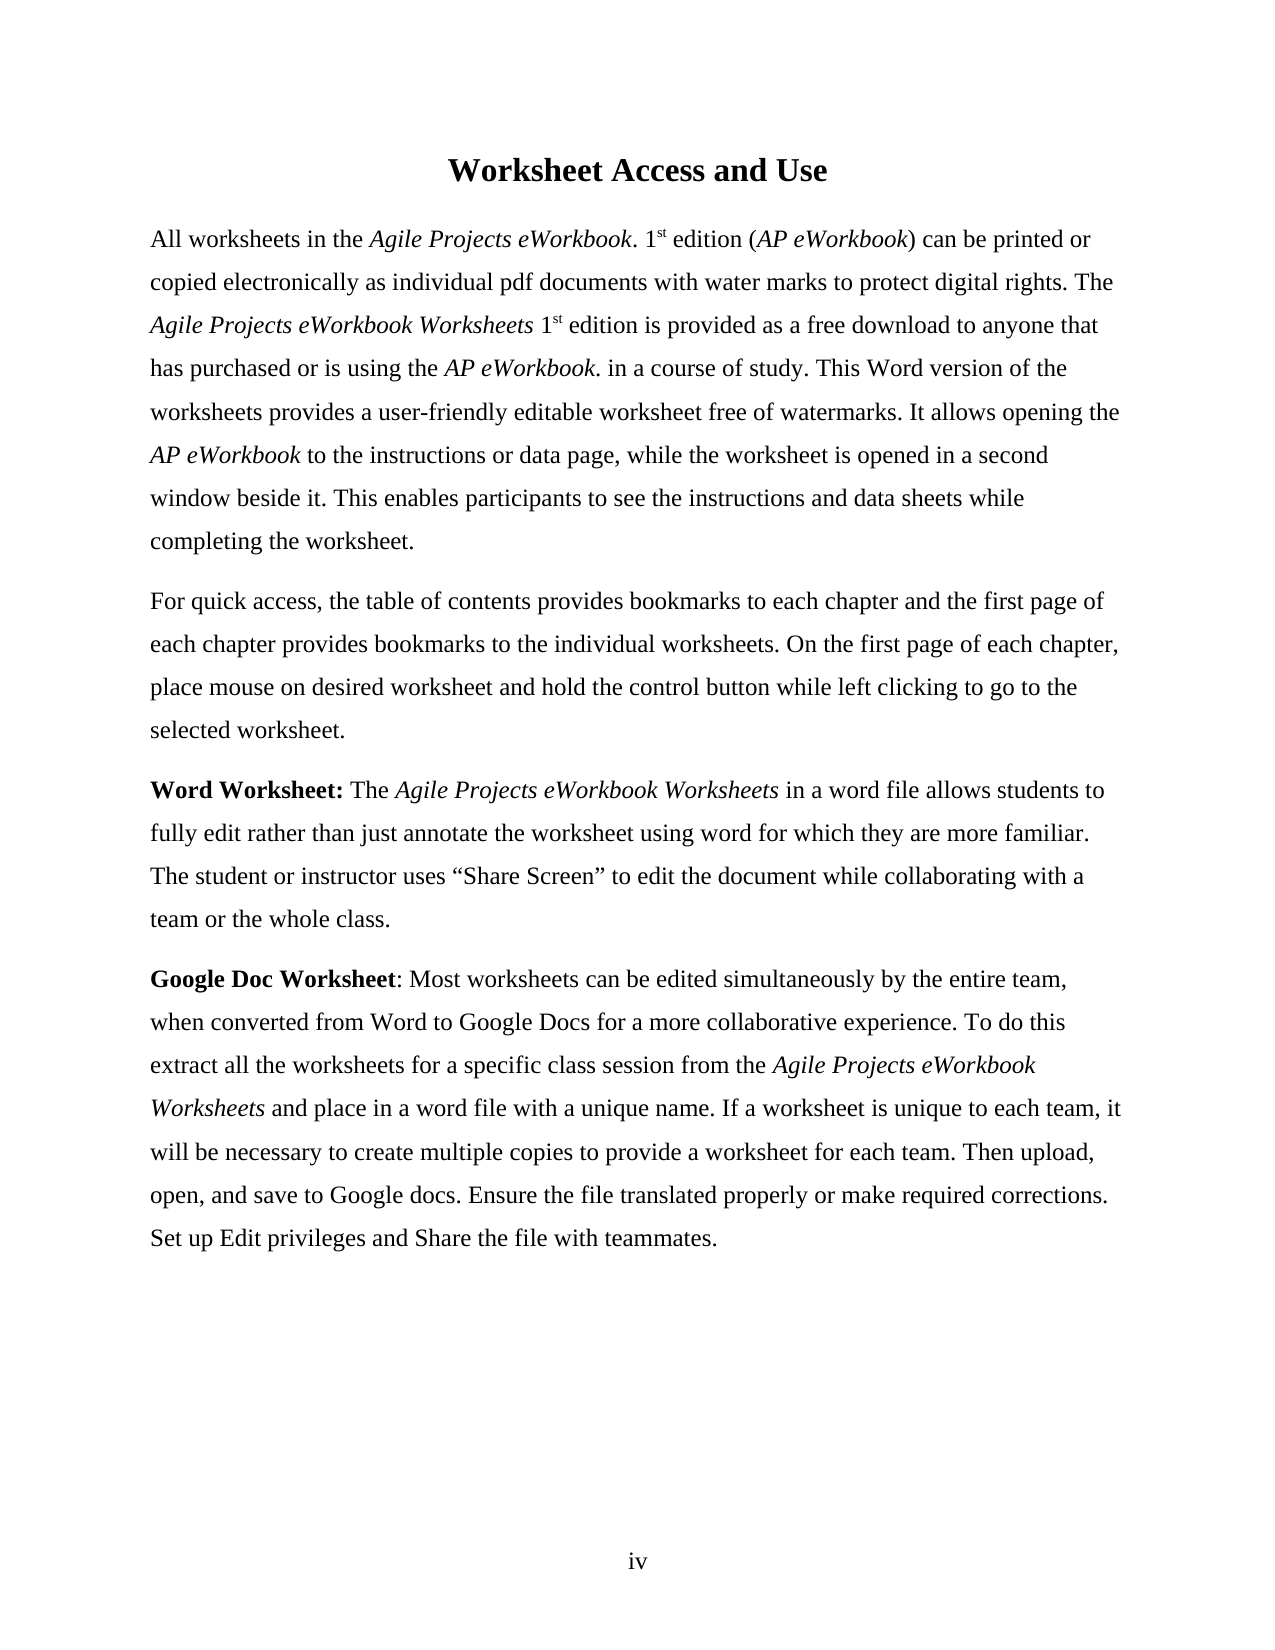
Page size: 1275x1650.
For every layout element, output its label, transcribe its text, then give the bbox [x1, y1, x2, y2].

text For quick access, the table of contents provides bookmarks to each chapter and the first page of each chapter provides bookmarks to the individual worksheets. On the first page of each chapter, place mouse on desired worksheet and hold the control button while left clicking to go to the selected worksheet. [150, 586, 1125, 744]
text Word Worksheet: The Agile Projects eWorkbook Worksheets in a word file allows students to fully edit rather than just annotate the worksheet using word for which they are more familiar. The student or instructor uses “Share Screen” to edit the document while collaborating with a team or the whole class. [150, 775, 1125, 933]
text All worksheets in the Agile Projects eWorkbook. 1st edition (AP eWorkbook) can be printed or copied electronically as individual pdf documents with water marks to protect digital rights. The Agile Projects eWorkbook Worksheets 1st edition is provided as a free download to anyone that has purchased or is using the AP eWorkbook. in a course of study. This Word version of the worksheets provides a user-friendly editable worksheet free of watermarks. It allows opening the AP eWorkbook to the instructions or data page, while the worksheet is opened in a second window beside it. This enables participants to see the instructions and data sheets while completing the worksheet. [150, 224, 1125, 555]
text Google Doc Worksheet: Most worksheets can be edited simultaneously by the entire team, when converted from Word to Google Docs for a more collaborative experience. To do this extract all the worksheets for a specific class session from the Agile Projects eWorkbook Worksheets and place in a word file with a unique name. If a worksheet is unique to each team, it will be necessary to create multiple copies to provide a worksheet for each team. Then upload, open, and save to Google docs. Ensure the file translated properly or make required corrections. Set up Edit privileges and Share the file with teammates. [150, 964, 1125, 1252]
text Worksheet Access and Use [150, 150, 1125, 188]
